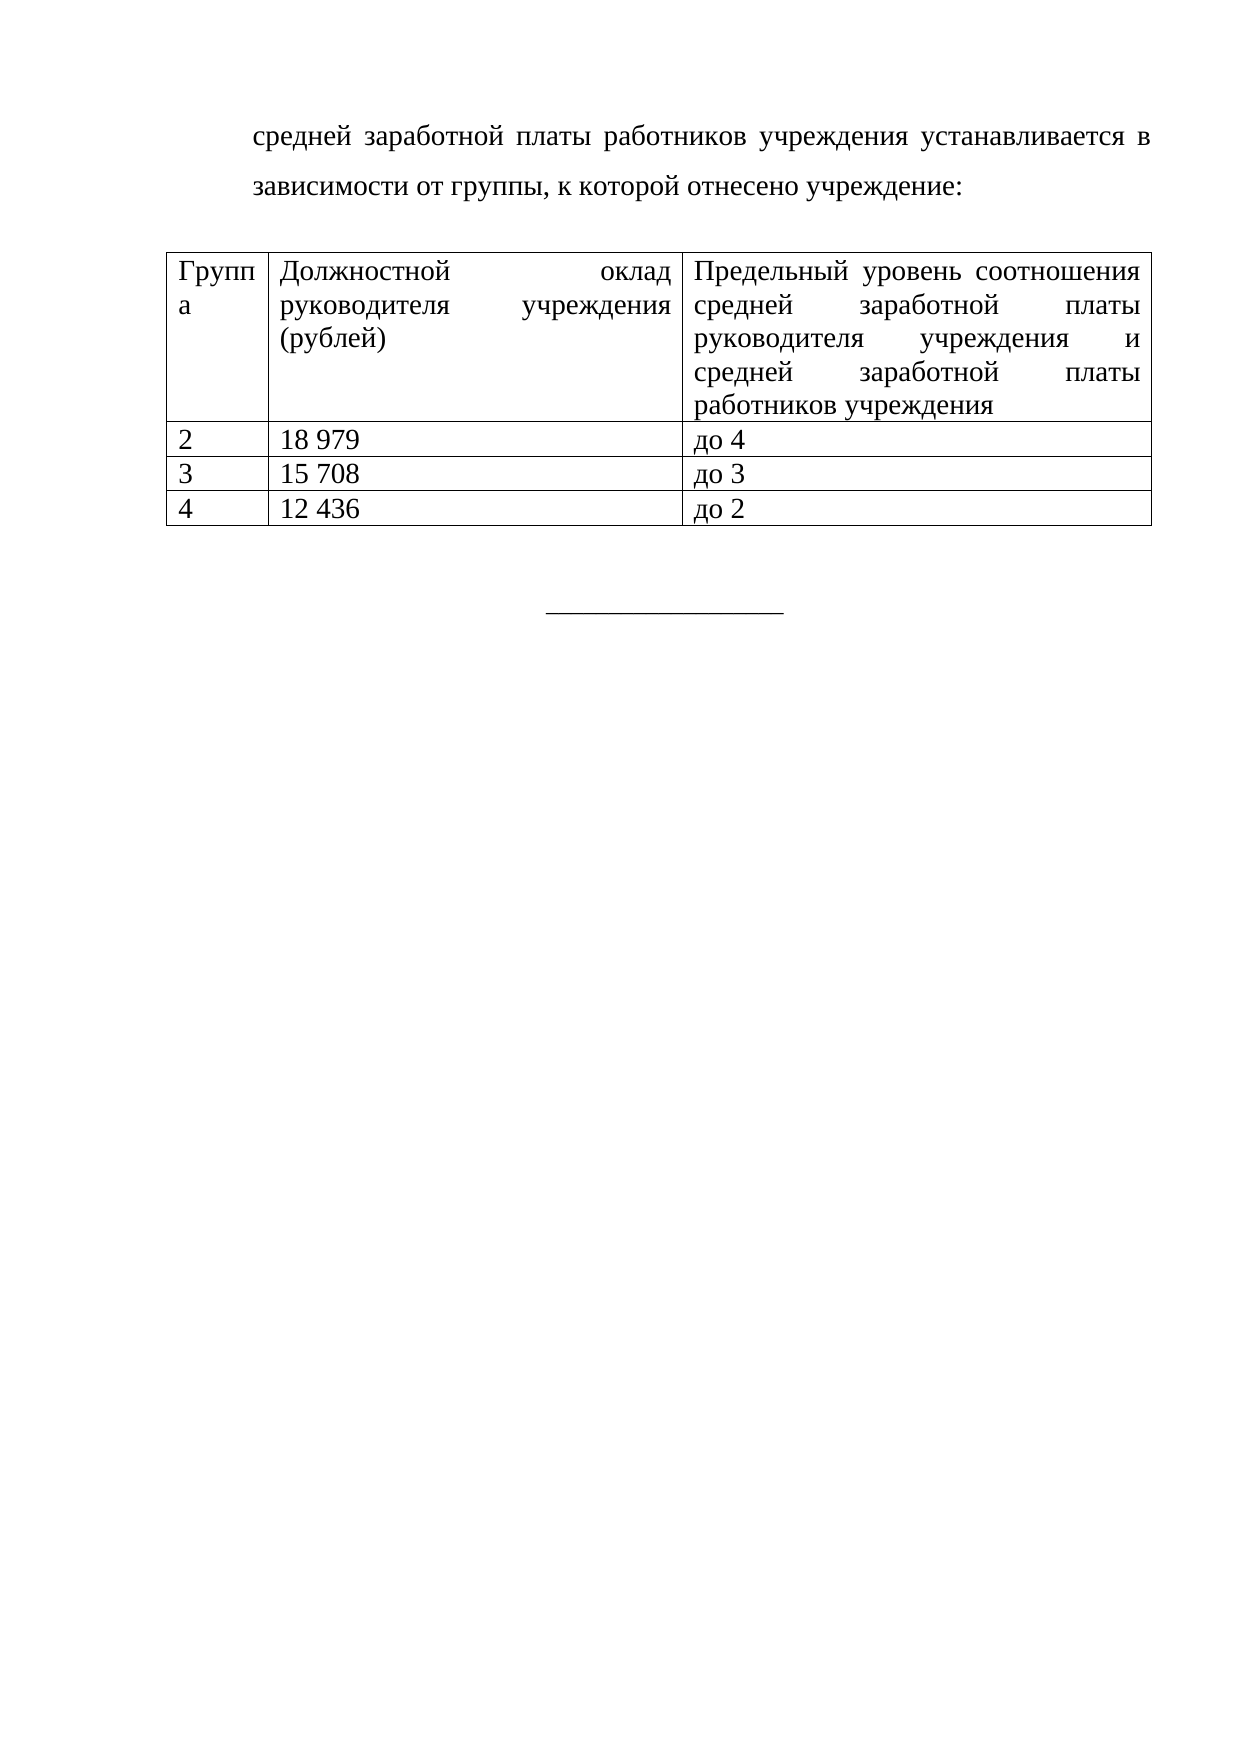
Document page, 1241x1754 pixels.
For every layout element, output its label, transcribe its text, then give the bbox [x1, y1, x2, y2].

table_cell до 2 [683, 491, 1151, 525]
table_cell 18 979 [269, 422, 682, 456]
table_cell 4 [167, 491, 268, 525]
table_cell 12 436 [269, 491, 682, 525]
table_cell до 4 [683, 422, 1151, 456]
table_cell 2 [167, 422, 268, 456]
table_header Предельный уровень соотношения средней заработной платы руководителя учреждения и средней заработной платы работников учреждения [683, 253, 1151, 421]
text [252, 118, 1152, 202]
table_header Должностной оклад руководителя учреждения (рублей) [269, 253, 682, 421]
table_cell 15 708 [269, 457, 682, 490]
list ___________________ [177, 588, 1152, 617]
table_header Группа [167, 253, 268, 421]
table_cell до 3 [683, 457, 1151, 490]
table_cell 3 [167, 457, 268, 490]
